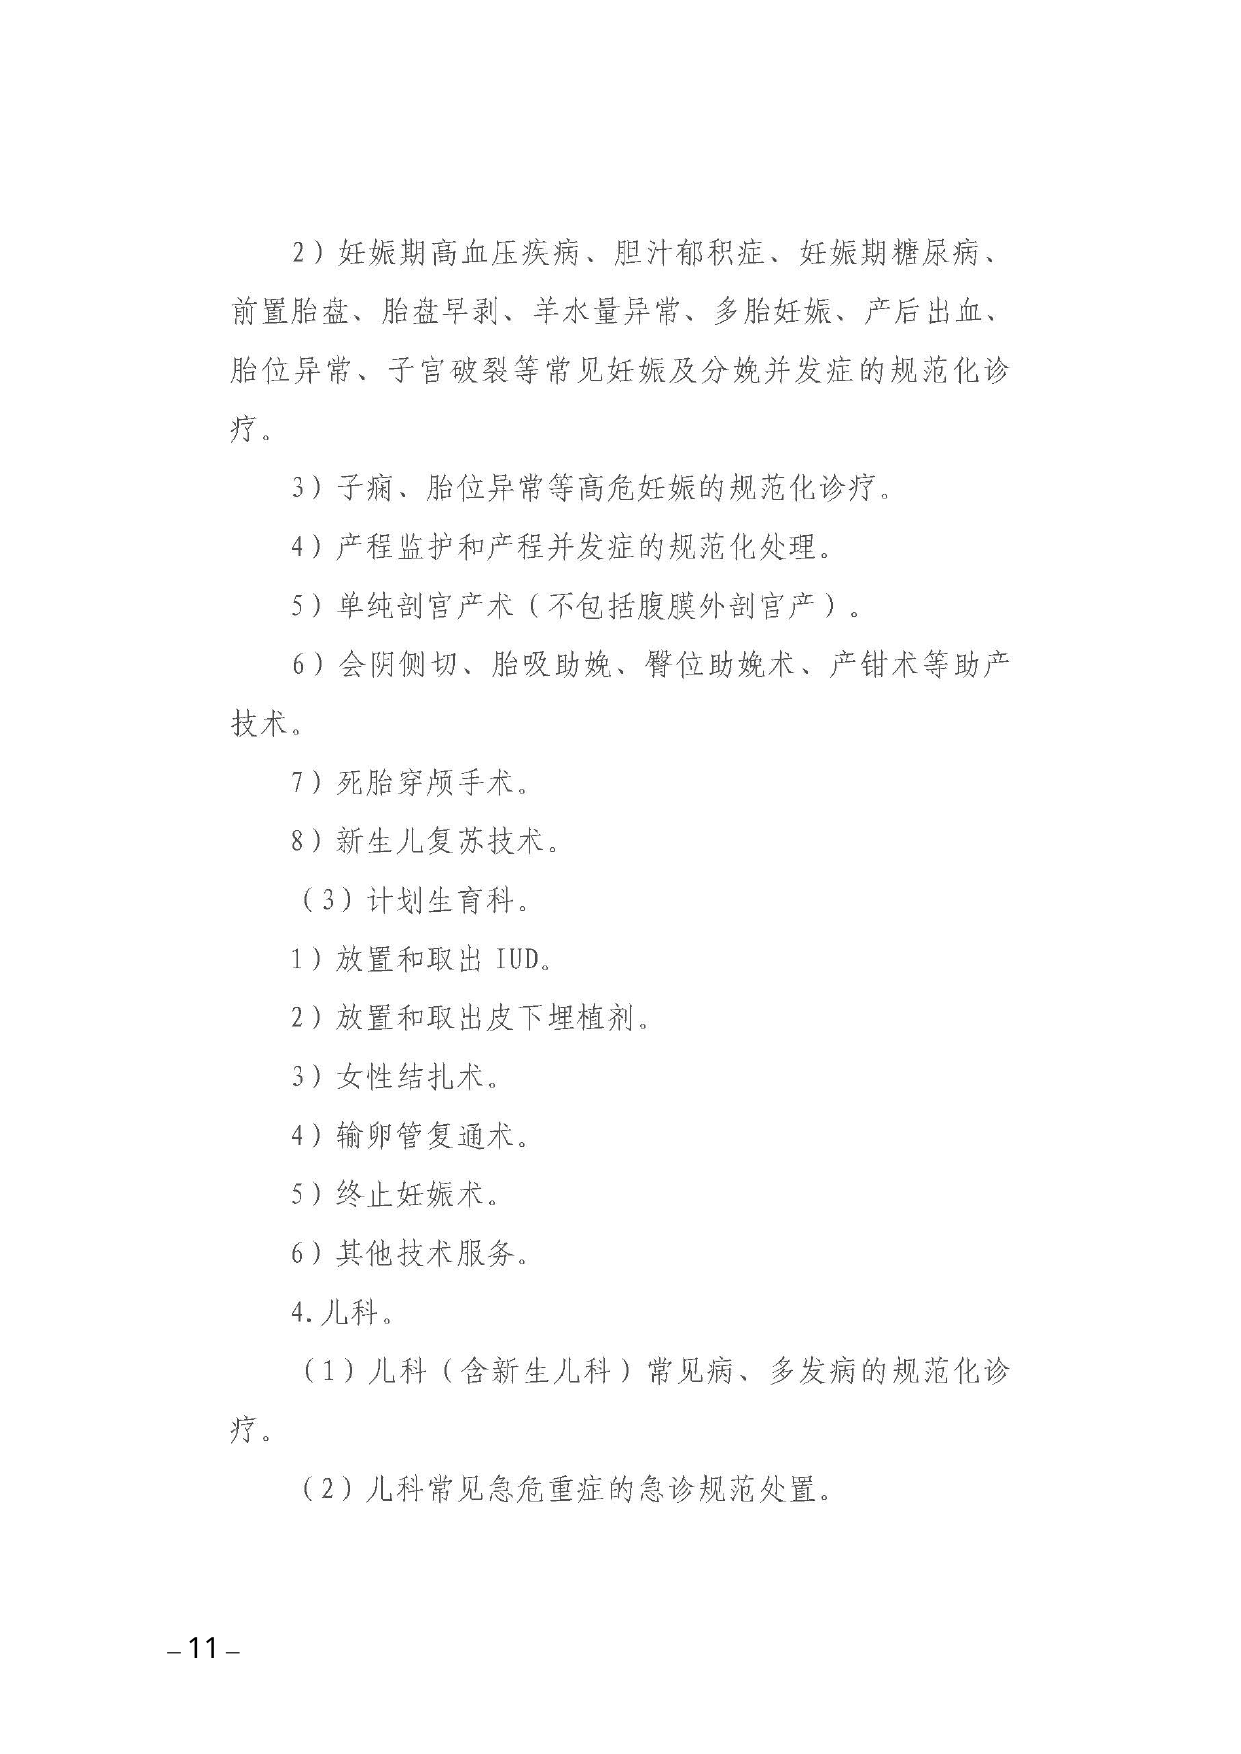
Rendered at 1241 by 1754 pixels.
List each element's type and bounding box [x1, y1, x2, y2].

picture [165, 232, 1086, 1533]
